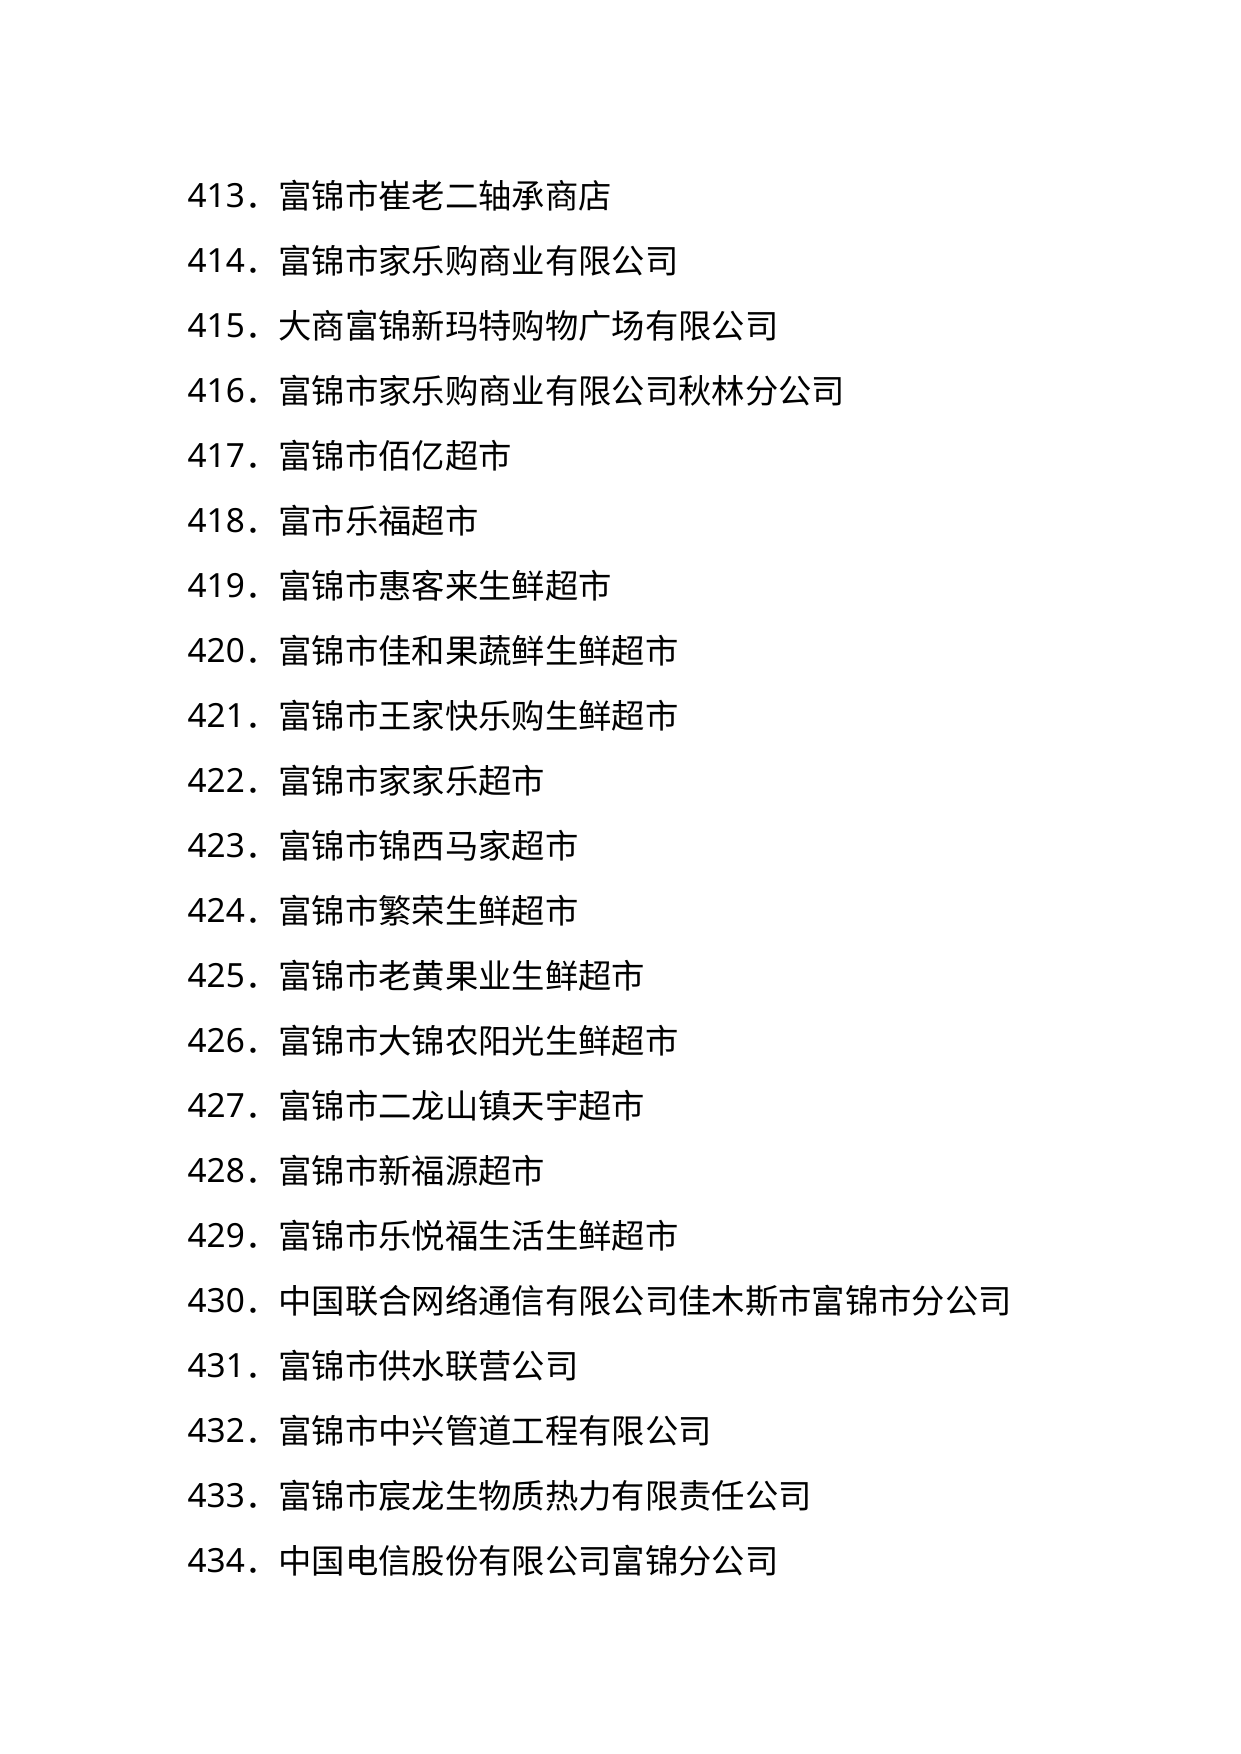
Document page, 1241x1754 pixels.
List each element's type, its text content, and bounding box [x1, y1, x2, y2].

list 富市乐福超市 [187, 487, 1053, 552]
list 富锦市繁荣生鲜超市 [187, 877, 1053, 942]
list 富锦市乐悦福生活生鲜超市 [187, 1202, 1053, 1267]
list 富锦市老黄果业生鲜超市 [187, 942, 1053, 1007]
list 富锦市二龙山镇天宇超市 [187, 1072, 1053, 1137]
list 富锦市王家快乐购生鲜超市 [187, 682, 1053, 747]
list 富锦市惠客来生鲜超市 [187, 552, 1053, 617]
list 富锦市佰亿超市 [187, 422, 1053, 487]
list 富锦市大锦农阳光生鲜超市 [187, 1007, 1053, 1072]
list 富锦市崔老二轴承商店 [187, 162, 1053, 227]
list 富锦市新福源超市 [187, 1137, 1053, 1202]
list 富锦市佳和果蔬鲜生鲜超市 [187, 617, 1053, 682]
list 富锦市家乐购商业有限公司 [187, 227, 1053, 292]
list 富锦市家乐购商业有限公司秋林分公司 [187, 357, 1053, 422]
list 富锦市供水联营公司 [187, 1332, 1053, 1397]
list 富锦市宸龙生物质热力有限责任公司 [187, 1462, 1053, 1527]
list 中国电信股份有限公司富锦分公司 [187, 1527, 1053, 1592]
list 富锦市中兴管道工程有限公司 [187, 1397, 1053, 1462]
list 大商富锦新玛特购物广场有限公司 [187, 292, 1053, 357]
list 中国联合网络通信有限公司佳木斯市富锦市分公司 [187, 1267, 1053, 1332]
list 富锦市锦西马家超市 [187, 812, 1053, 877]
list 富锦市家家乐超市 [187, 747, 1053, 812]
